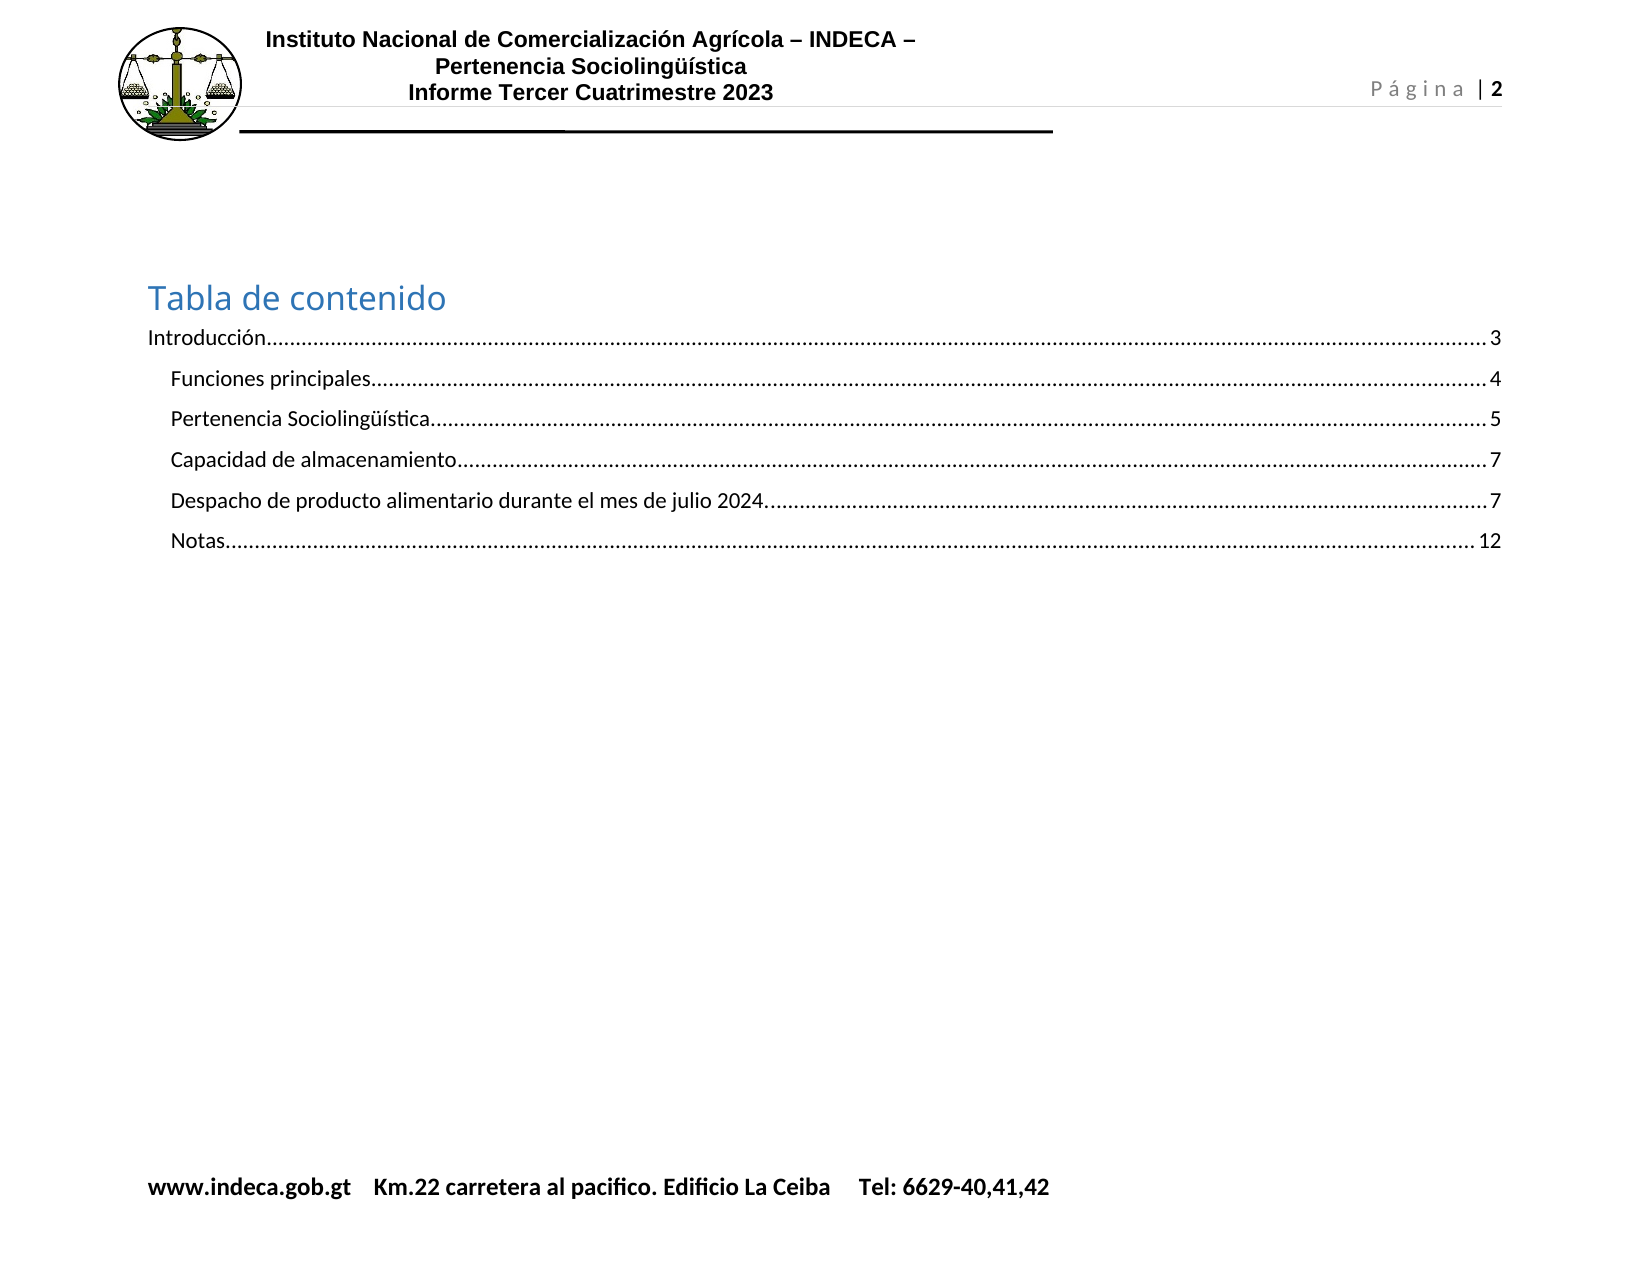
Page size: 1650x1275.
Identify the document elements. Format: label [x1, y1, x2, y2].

picture [121, 30, 239, 138]
